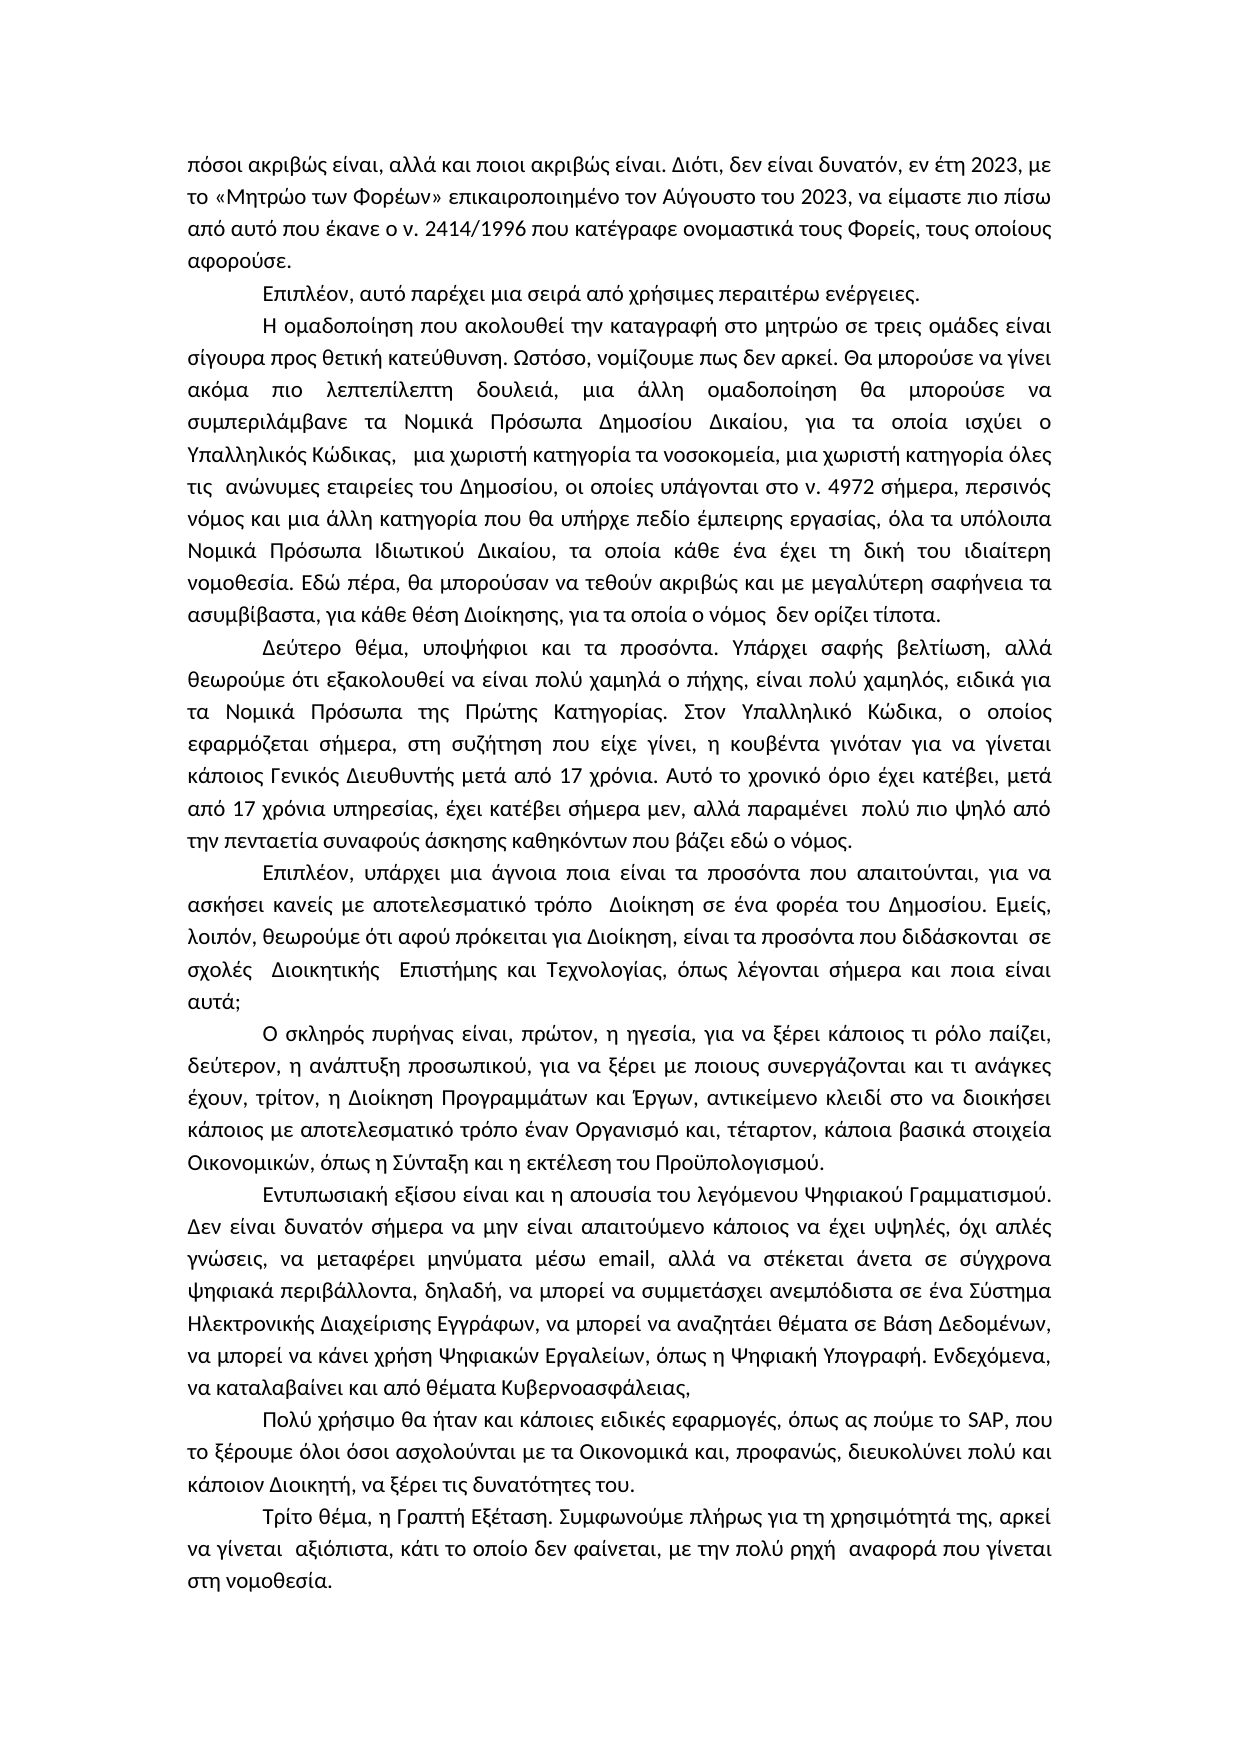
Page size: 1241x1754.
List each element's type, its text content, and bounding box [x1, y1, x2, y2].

text Επιπλέον, υπάρχει μια άγνοια ποια είναι τα προσόντα που απαιτούνται, για να ασκήσει κανείς με αποτελεσματικό τρόπο Διοίκηση σε ένα φορέα του Δημοσίου. Εμείς, λοιπόν, θεωρούμε ότι αφού πρόκειται για Διοίκηση, είναι τα προσόντα που διδάσκονται σε σχολές Διοικητικής Επιστήμης και Τεχνολογίας, όπως λέγονται σήμερα και ποια είναι αυτά; [187, 858, 1053, 1015]
text Ο σκληρός πυρήνας είναι, πρώτον, η ηγεσία, για να ξέρει κάποιος τι ρόλο παίζει, δεύτερον, η ανάπτυξη προσωπικού, για να ξέρει με ποιους συνεργάζονται και τι ανάγκες έχουν, τρίτον, η Διοίκηση Προγραμμάτων και Έργων, αντικείμενο κλειδί στο να διοικήσει κάποιος με αποτελεσματικό τρόπο έναν Οργανισμό και, τέταρτον, κάποια βασικά στοιχεία Οικονομικών, όπως η Σύνταξη και η εκτέλεση του Προϋπολογισμού. [187, 1019, 1053, 1176]
subtitle Επιπλέον, αυτό παρέχει μια σειρά από χρήσιμες περαιτέρω ενέργειες. [187, 279, 1053, 307]
text Η ομαδοποίηση που ακολουθεί την καταγραφή στο μητρώο σε τρεις ομάδες είναι σίγουρα προς θετική κατεύθυνση. Ωστόσο, νομίζουμε πως δεν αρκεί. Θα μπορούσε να γίνει ακόμα πιο λεπτεπίλεπτη δουλειά, μια άλλη ομαδοποίηση θα μπορούσε να συμπεριλάμβανε τα Νομικά Πρόσωπα Δημοσίου Δικαίου, για τα οποία ισχύει ο Υπαλληλικός Κώδικας, μια χωριστή κατηγορία τα νοσοκομεία, μια χωριστή κατηγορία όλες τις ανώνυμες εταιρείες του Δημοσίου, οι οποίες υπάγονται στο ν. 4972 σήμερα, περσινός νόμος και μια άλλη κατηγορία που θα υπήρχε πεδίο έμπειρης εργασίας, όλα τα υπόλοιπα Νομικά Πρόσωπα Ιδιωτικού Δικαίου, τα οποία κάθε ένα έχει τη δική του ιδιαίτερη νομοθεσία. Εδώ πέρα, θα μπορούσαν να τεθούν ακριβώς και με μεγαλύτερη σαφήνεια τα ασυμβίβαστα, για κάθε θέση Διοίκησης, για τα οποία ο νόμος δεν ορίζει τίποτα. [187, 311, 1053, 629]
text Δεύτερο θέμα, υποψήφιοι και τα προσόντα. Υπάρχει σαφής βελτίωση, αλλά θεωρούμε ότι εξακολουθεί να είναι πολύ χαμηλά ο πήχης, είναι πολύ χαμηλός, ειδικά για τα Νομικά Πρόσωπα της Πρώτης Κατηγορίας. Στον Υπαλληλικό Κώδικα, ο οποίος εφαρμόζεται σήμερα, στη συζήτηση που είχε γίνει, η κουβέντα γινόταν για να γίνεται κάποιος Γενικός Διευθυντής μετά από 17 χρόνια. Αυτό το χρονικό όριο έχει κατέβει, μετά από 17 χρόνια υπηρεσίας, έχει κατέβει σήμερα μεν, αλλά παραμένει πολύ πιο ψηλό από την πενταετία συναφούς άσκησης καθηκόντων που βάζει εδώ ο νόμος. [187, 633, 1053, 854]
text Τρίτο θέμα, η Γραπτή Εξέταση. Συμφωνούμε πλήρως για τη χρησιμότητά της, αρκεί να γίνεται αξιόπιστα, κάτι το οποίο δεν φαίνεται, με την πολύ ρηχή αναφορά που γίνεται στη νομοθεσία. [187, 1502, 1053, 1594]
text Εντυπωσιακή εξίσου είναι και η απουσία του λεγόμενου Ψηφιακού Γραμματισμού. Δεν είναι δυνατόν σήμερα να μην είναι απαιτούμενο κάποιος να έχει υψηλές, όχι απλές γνώσεις, να μεταφέρει μηνύματα μέσω email, αλλά να στέκεται άνετα σε σύγχρονα ψηφιακά περιβάλλοντα, δηλαδή, να μπορεί να συμμετάσχει ανεμπόδιστα σε ένα Σύστημα Ηλεκτρονικής Διαχείρισης Εγγράφων, να μπορεί να αναζητάει θέματα σε Βάση Δεδομένων, να μπορεί να κάνει χρήση Ψηφιακών Εργαλείων, όπως η Ψηφιακή Υπογραφή. Ενδεχόμενα, να καταλαβαίνει και από θέματα Κυβερνοασφάλειας, [187, 1180, 1053, 1401]
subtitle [187, 150, 1053, 274]
text Πολύ χρήσιμο θα ήταν και κάποιες ειδικές εφαρμογές, όπως ας πούμε το SAP, που το ξέρουμε όλοι όσοι ασχολούνται με τα Οικονομικά και, προφανώς, διευκολύνει πολύ και κάποιον Διοικητή, να ξέρει τις δυνατότητες του. [187, 1405, 1053, 1498]
